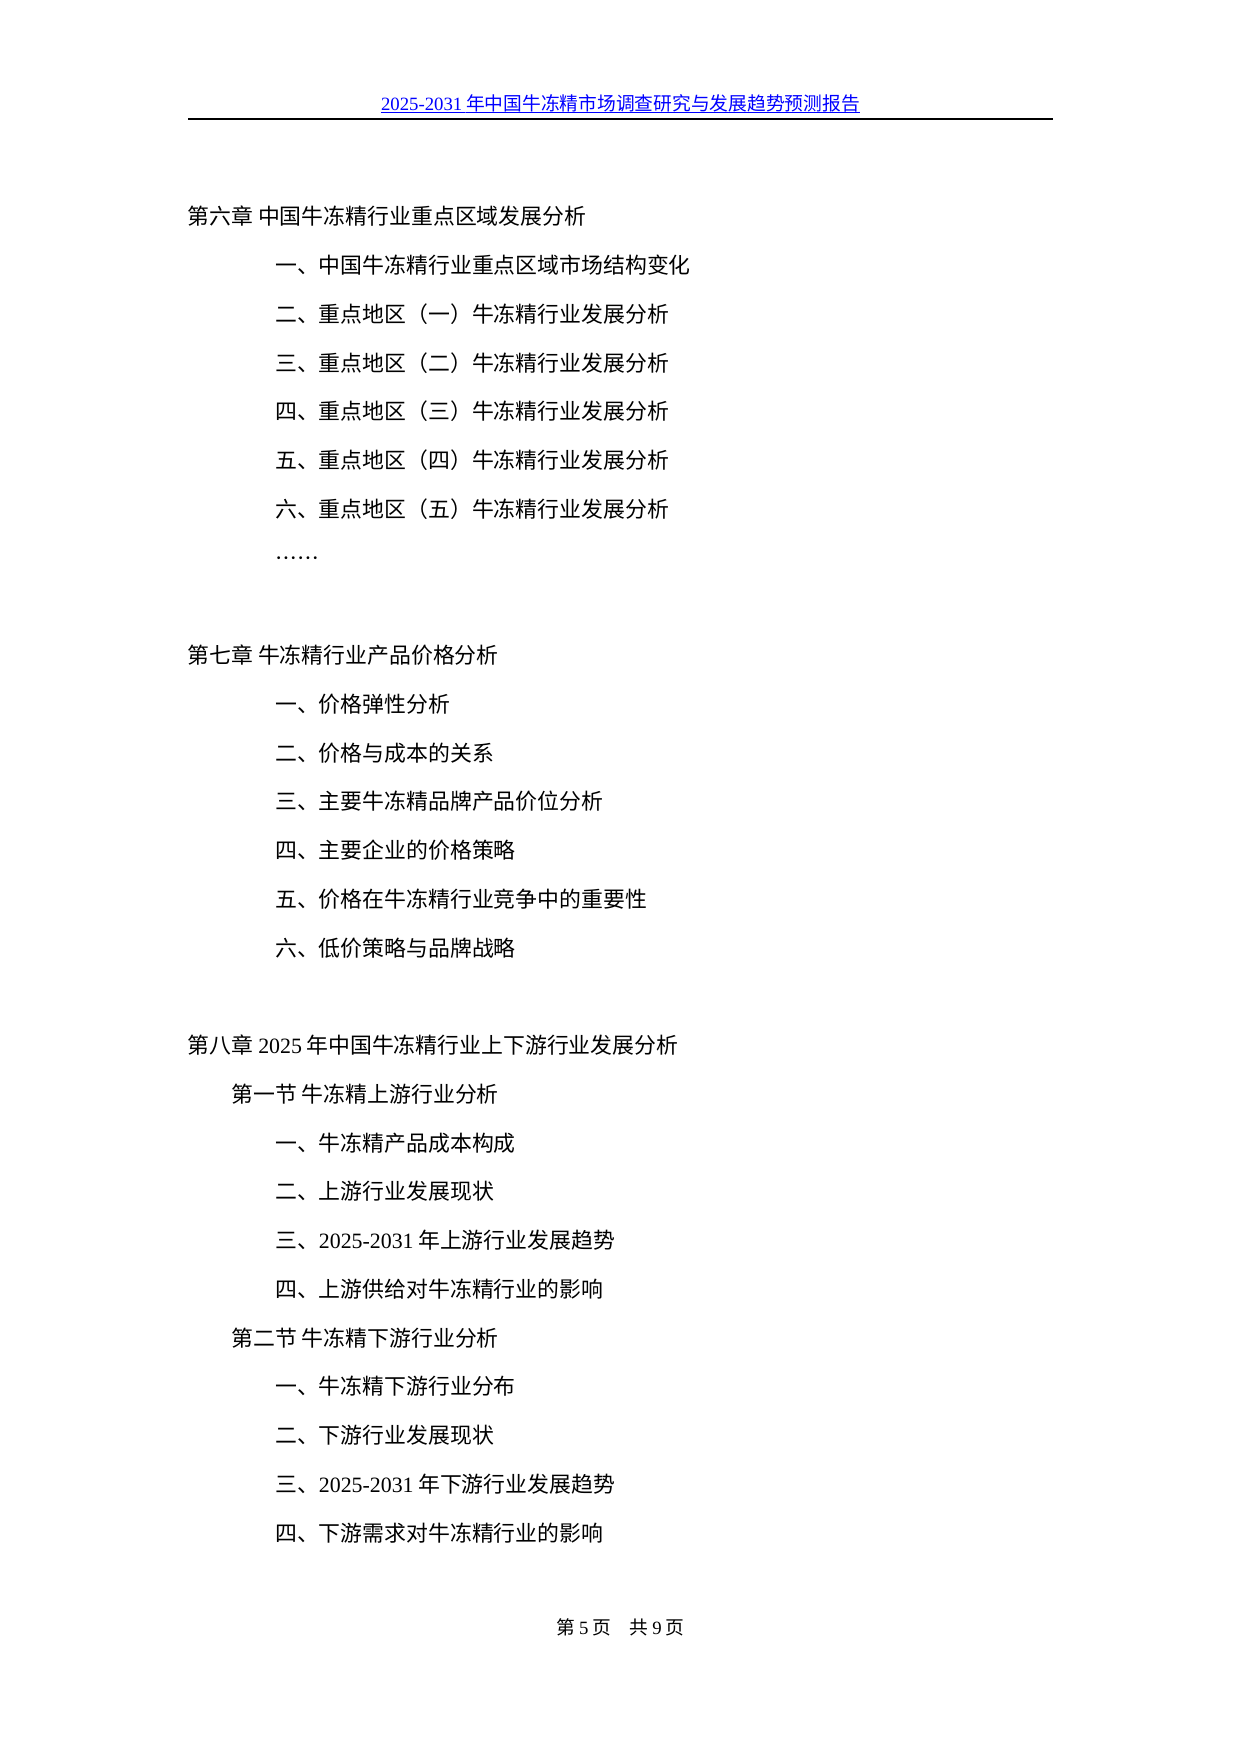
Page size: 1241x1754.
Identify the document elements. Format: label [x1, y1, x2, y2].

text [187, 150, 1053, 1548]
